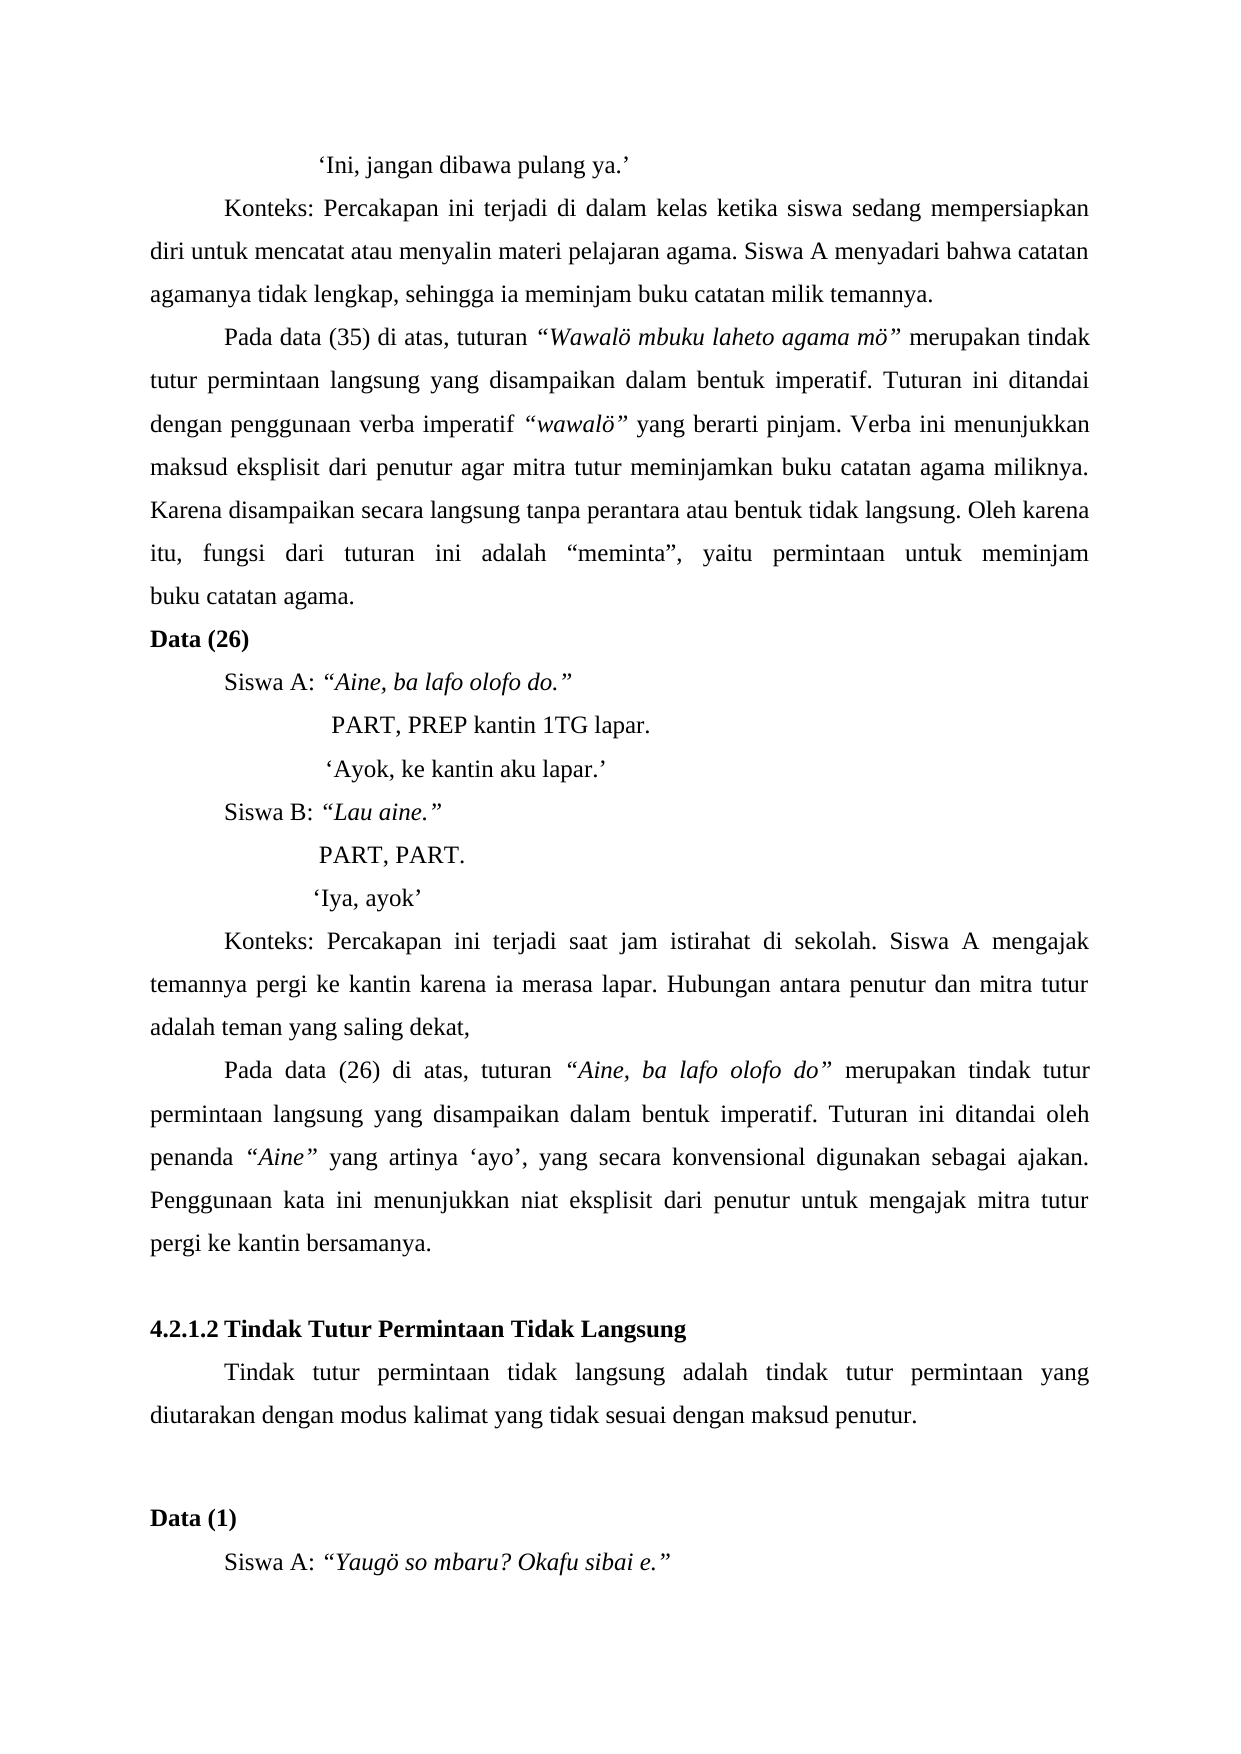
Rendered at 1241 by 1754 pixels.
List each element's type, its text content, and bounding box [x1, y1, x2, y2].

text Konteks: Percakapan ini terjadi saat jam istirahat di sekolah. Siswa A mengajak temannya pergi ke kantin karena ia merasa lapar. Hubungan antara penutur dan mitra tutur adalah teman yang saling dekat, [150, 926, 1090, 1041]
text 4.2.1.2 Tindak Tutur Permintaan Tidak Langsung [150, 1314, 1090, 1343]
text Siswa A: “Aine, ba lafo olofo do.” [150, 667, 1090, 696]
text Data (1) [150, 1503, 1090, 1532]
text PART, PREP kantin 1TG lapar. [225, 711, 1090, 739]
text Siswa B: “Lau aine.” [150, 797, 1090, 826]
text Pada data (26) di atas, tuturan “Aine, ba lafo olofo do” merupakan tindak tutur permintaan langsung yang disampaikan dalam bentuk imperatif. Tuturan ini ditandai oleh penanda “Aine” yang artinya ‘ayo’, yang secara konvensional digunakan sebagai ajakan. Penggunaan kata ini menunjukkan niat eksplisit dari penutur untuk mengajak mitra tutur pergi ke kantin bersamanya. [150, 1056, 1090, 1257]
text ‘Ayok, ke kantin aku lapar.’ [225, 754, 1090, 782]
text Data (26) [150, 624, 1090, 653]
text ‘Iya, ayok’ [225, 883, 1090, 912]
text Konteks: Percakapan ini terjadi di dalam kelas ketika siswa sedang mempersiapkan diri untuk mencatat atau menyalin materi pelajaran agama. Siswa A menyadari bahwa catatan agamanya tidak lengkap, sehingga ia meminjam buku catatan milik temannya. [150, 193, 1090, 308]
list Tindak tutur permintaan tidak langsung adalah tindak tutur permintaan yang diutarakan dengan modus kalimat yang tidak sesuai dengan maksud penutur. [150, 1357, 1090, 1429]
text Pada data (35) di atas, tuturan “Wawalö mbuku laheto agama mö” merupakan tindak tutur permintaan langsung yang disampaikan dalam bentuk imperatif. Tuturan ini ditandai dengan penggunaan verba imperatif “wawalö” yang berarti pinjam. Verba ini menunjukkan maksud eksplisit dari penutur agar mitra tutur meminjamkan buku catatan agama miliknya. Karena disampaikan secara langsung tanpa perantara atau bentuk tidak langsung. Oleh karena itu, fungsi dari tuturan ini adalah “meminta”, yaitu permintaan untuk meminjam buku catatan agama. [150, 322, 1090, 610]
text ‘Ini, jangan dibawa pulang ya.’ [224, 150, 1090, 179]
text Siswa A: “Yaugö so mbaru? Okafu sibai e.” [150, 1547, 1090, 1575]
text PART, PART. [225, 840, 1090, 869]
